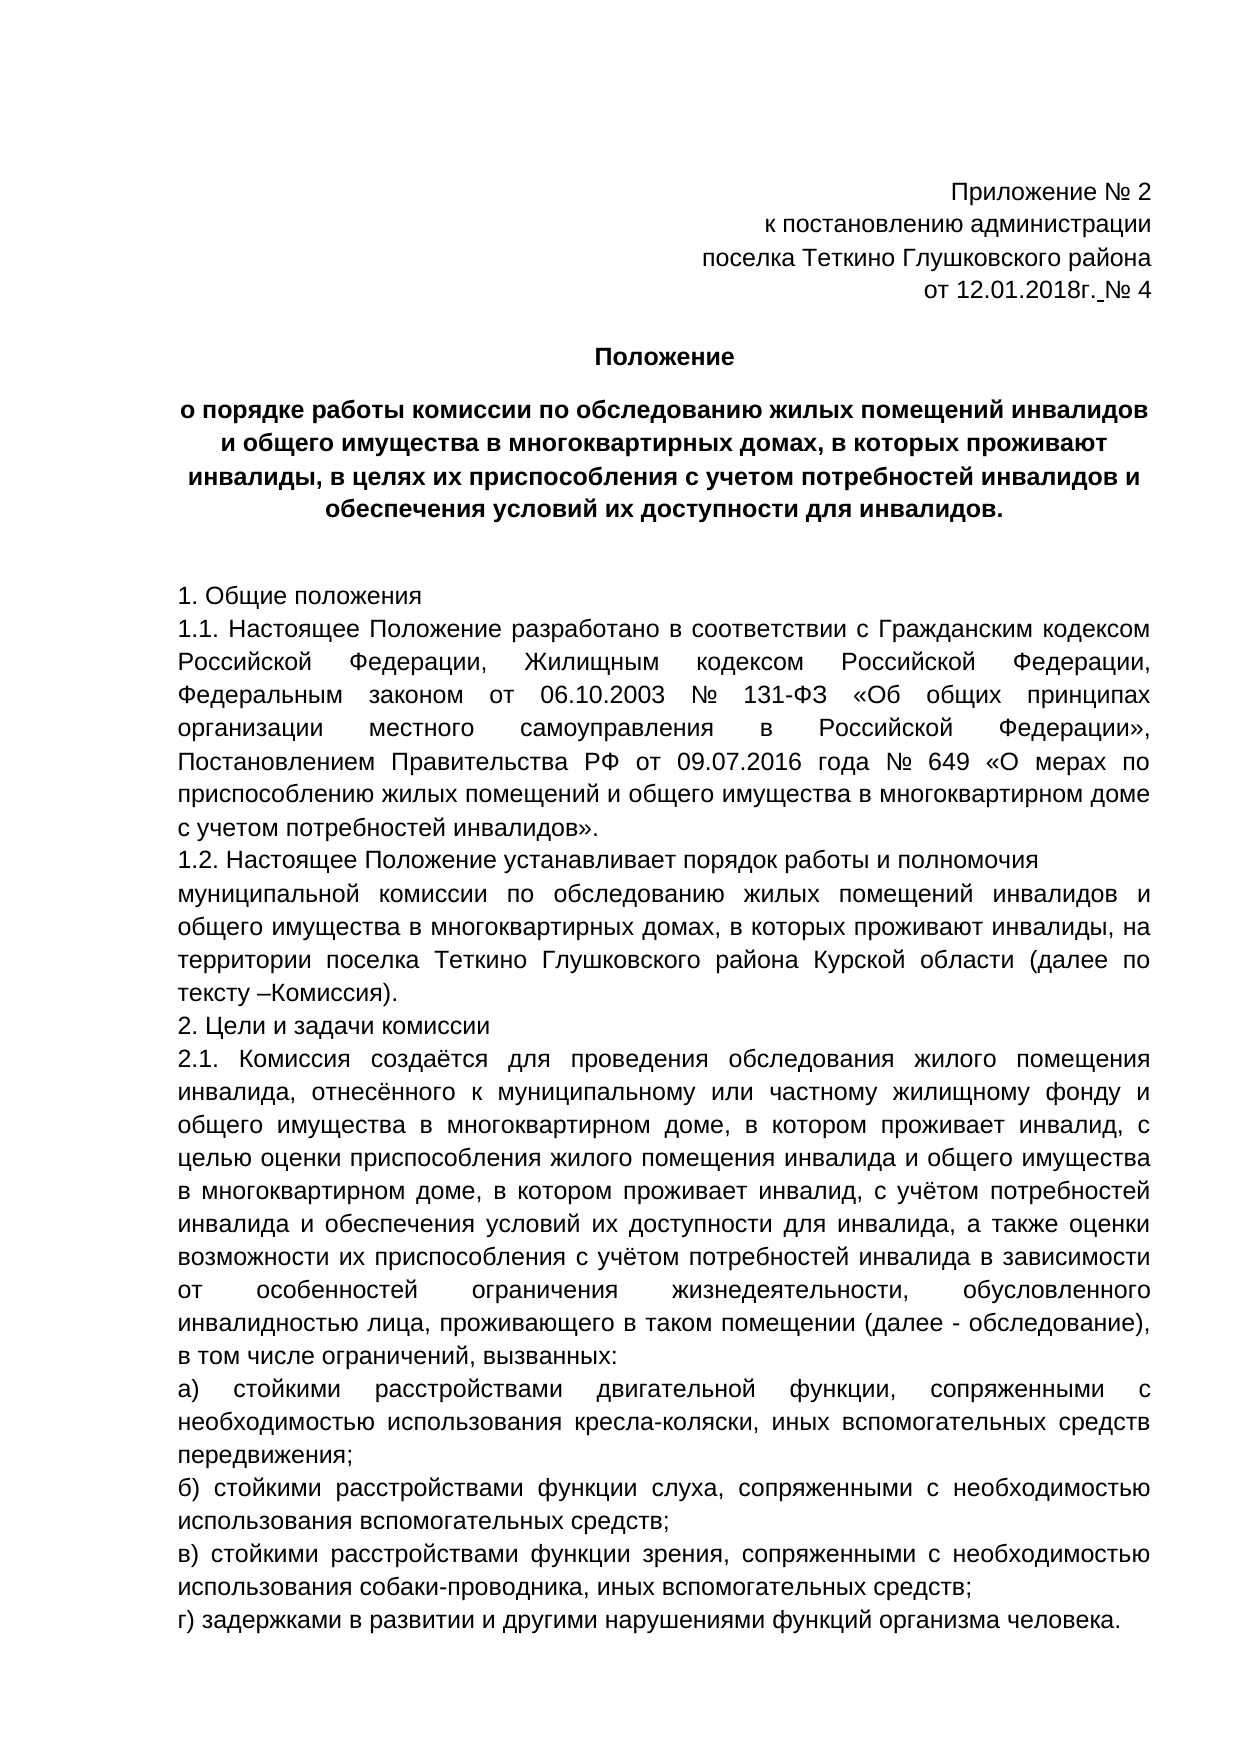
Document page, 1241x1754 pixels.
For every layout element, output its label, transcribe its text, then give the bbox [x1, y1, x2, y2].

text 1. Общие положения [177, 581, 1152, 610]
text 2. Цели и задачи комиссии [177, 1011, 1152, 1039]
text поселка Теткино Глушковского района [177, 242, 1152, 271]
text Приложение № 2 [177, 176, 1152, 205]
text 2.1. Комиссия создаётся для проведения обследования жилого помещения инвалида, отнесённого к муниципальному или частному жилищному фонду и общего имущества в многоквартирном доме, в котором проживает инвалид, с целью оценки приспособления жилого помещения инвалида и общего имущества в многоквартирном доме, в котором проживает инвалид, с учётом потребностей инвалида и обеспечения условий их доступности для инвалида, а также оценки возможности их приспособления с учётом потребностей инвалида в зависимости от особенностей ограничения жизнедеятельности, обусловленного инвалидностью лица, проживающего в таком помещении (далее - обследование), в том числе ограничений, вызванных: [177, 1044, 1152, 1369]
text а) стойкими расстройствами двигательной функции, сопряженными с необходимостью использования кресла-коляски, иных вспомогательных средств передвижения; [177, 1374, 1152, 1469]
text б) стойкими расстройствами функции слуха, сопряженными с необходимостью использования вспомогательных средств; [177, 1473, 1152, 1535]
text 1.2. Настоящее Положение устанавливает порядок работы и полномочия [177, 846, 1152, 874]
text Положение [177, 342, 1152, 370]
text муниципальной комиссии по обследованию жилых помещений инвалидов и общего имущества в многоквартирных домах, в которых проживают инвалиды, на территории поселка Теткино Глушковского района Курской области (далее по тексту –Комиссия). [177, 878, 1152, 1006]
text в) стойкими расстройствами функции зрения, сопряженными с необходимостью использования собаки-проводника, иных вспомогательных средств; [177, 1539, 1152, 1601]
text о порядке работы комиссии по обследованию жилых помещений инвалидов и общего имущества в многоквартирных домах, в которых проживают инвалиды, в целях их приспособления с учетом потребностей инвалидов и обеспечения условий их доступности для инвалидов. [177, 395, 1152, 523]
text к постановлению администрации [177, 209, 1152, 238]
text г) задержками в развитии и другими нарушениями функций организма человека. [177, 1605, 1152, 1634]
text от 12.01.2018г. № 4 [177, 276, 1152, 304]
text 1.1. Настоящее Положение разработано в соответствии с Гражданским кодексом Российской Федерации, Жилищным кодексом Российской Федерации, Федеральным законом от 06.10.2003 № 131-ФЗ «Об общих принципах организации местного самоуправления в Российской Федерации», Постановлением Правительства РФ от 09.07.2016 года № 649 «О мерах по приспособлению жилых помещений и общего имущества в многоквартирном доме с учетом потребностей инвалидов». [177, 614, 1152, 841]
